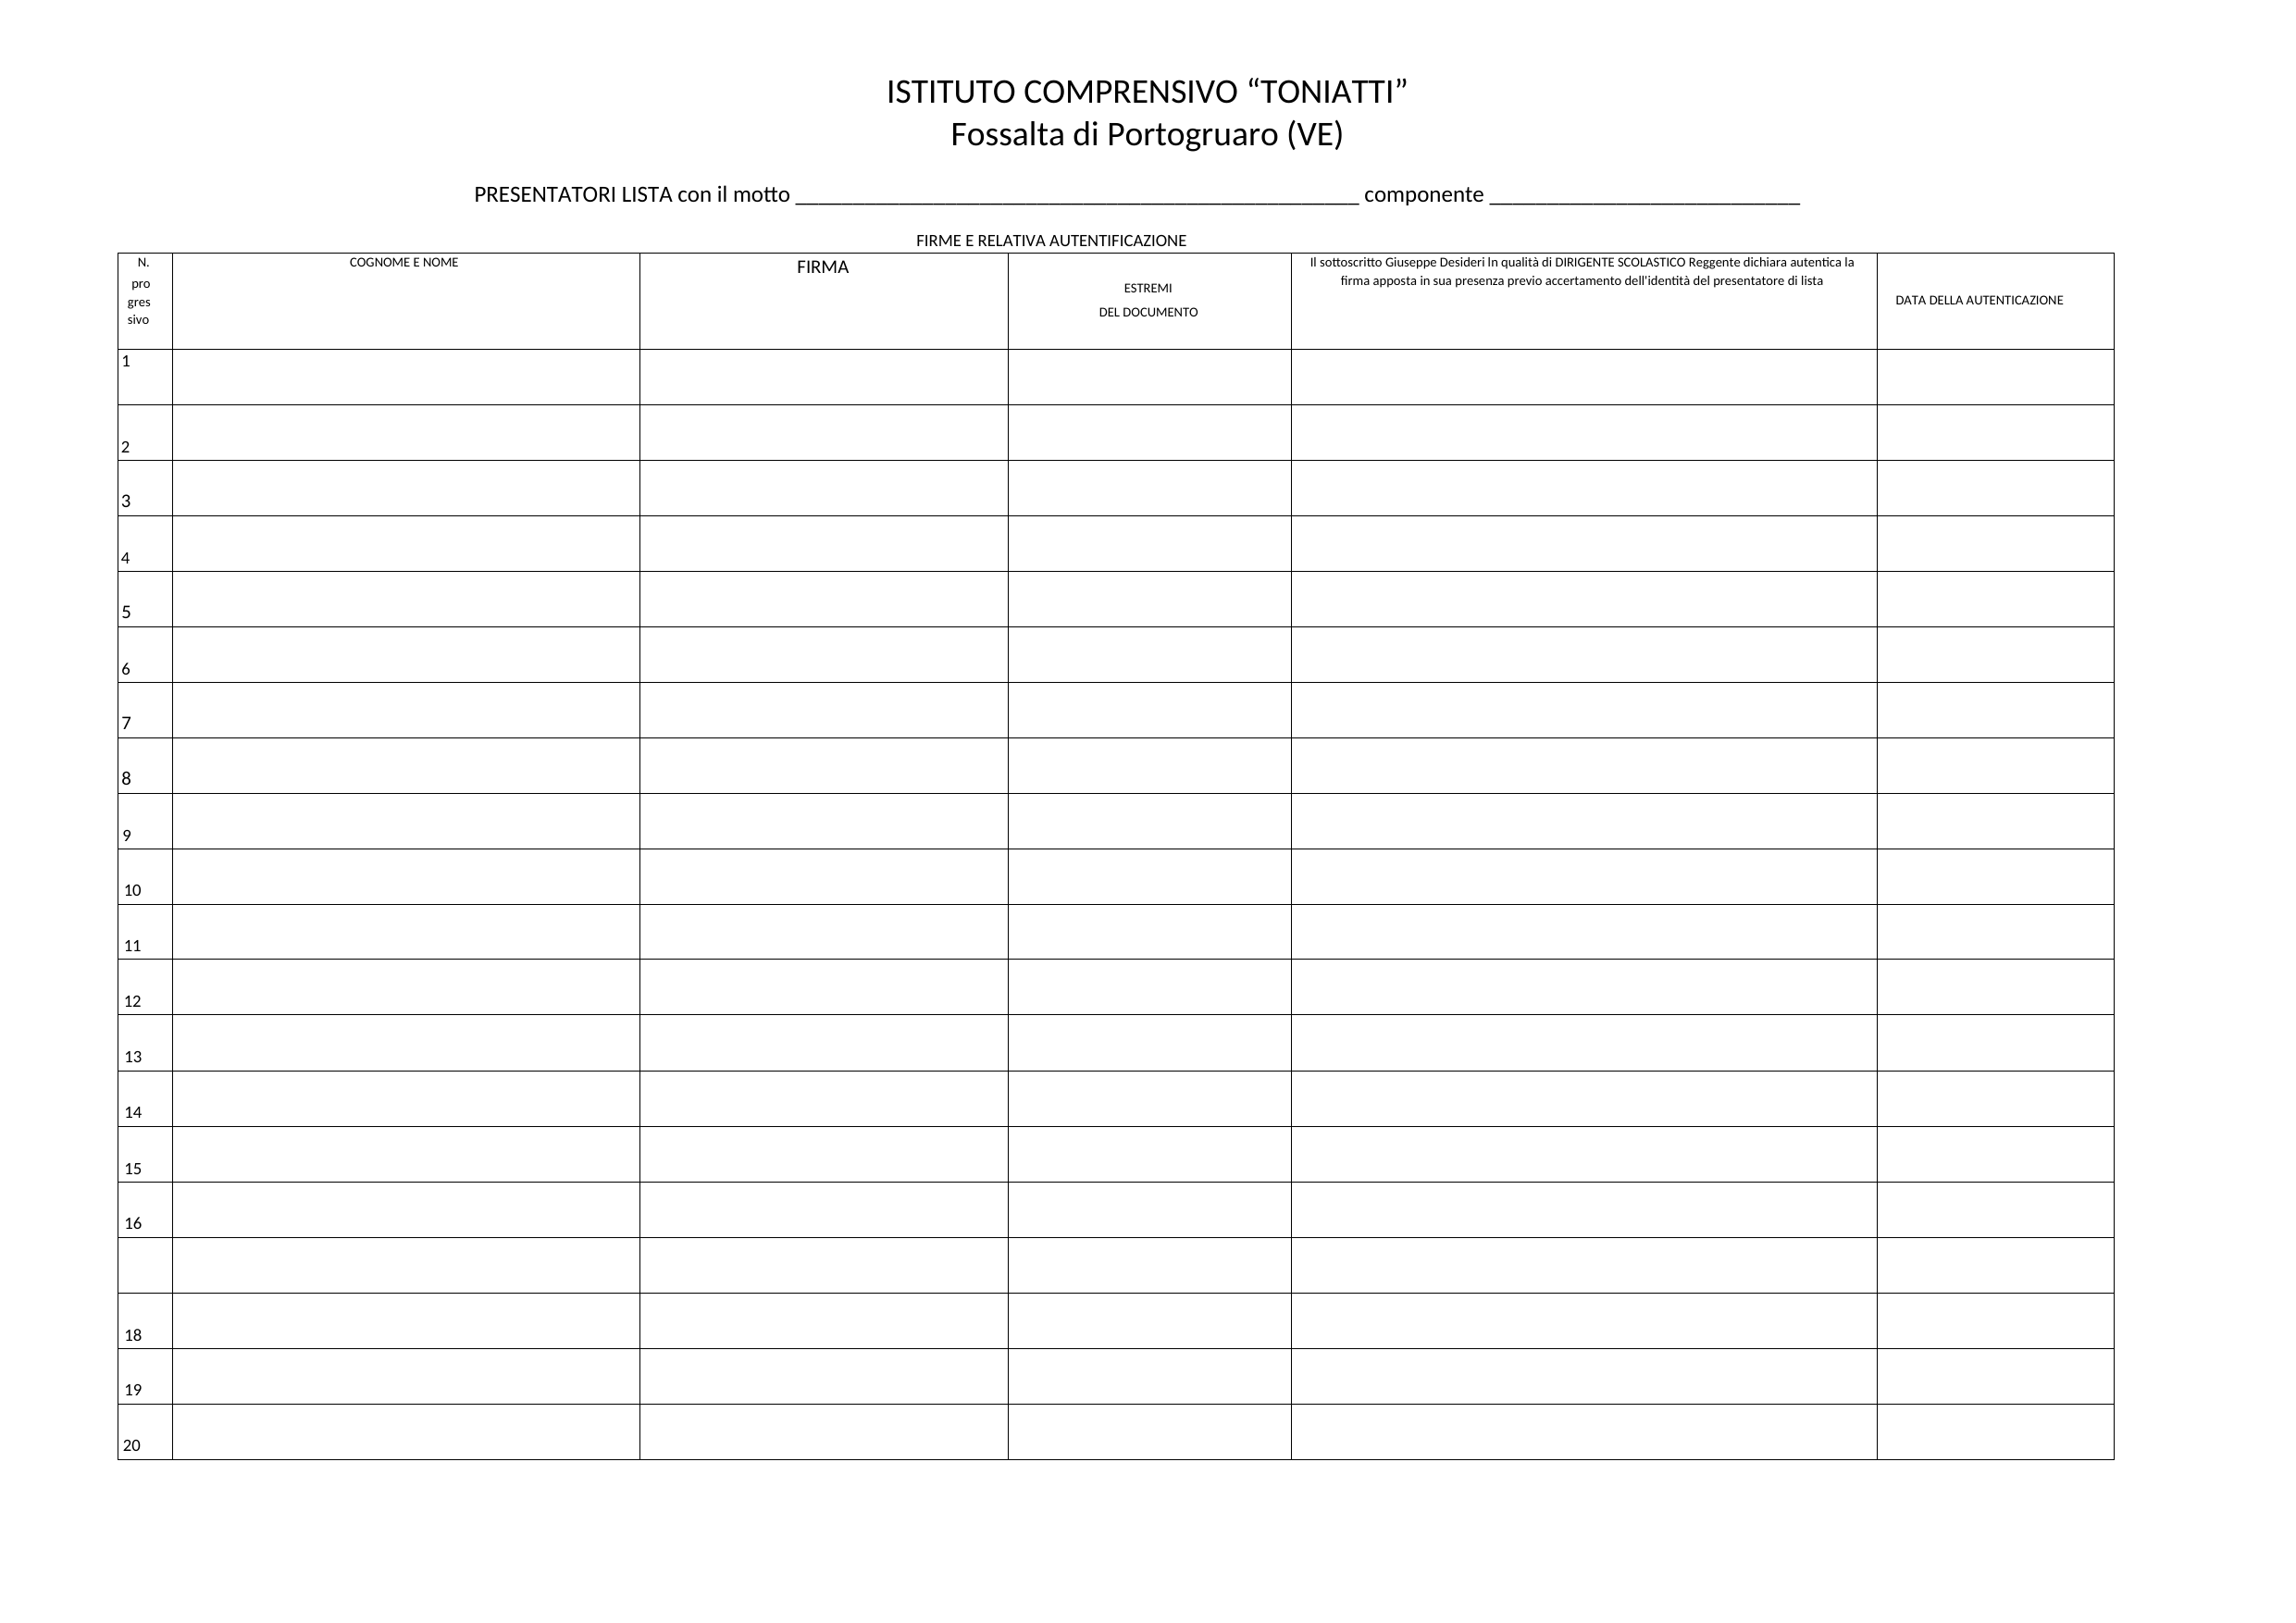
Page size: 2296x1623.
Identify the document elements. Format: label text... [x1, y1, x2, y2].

table_header COGNOME E NOME [173, 254, 639, 349]
table_cell [173, 1072, 639, 1125]
table_cell [173, 1015, 639, 1070]
table_cell [1878, 461, 2114, 515]
table_cell [173, 350, 639, 404]
table_cell 13 [118, 1015, 172, 1070]
table_cell 18 [118, 1294, 172, 1348]
subtitle FIRME E RELATIVA AUTENTIFICAZIONE [916, 229, 2156, 251]
table_cell [1292, 794, 1877, 849]
table_cell [1292, 461, 1877, 515]
table_cell [1009, 1405, 1291, 1458]
table_cell [1878, 905, 2114, 959]
table_cell [1878, 572, 2114, 626]
table_cell [1292, 1127, 1877, 1182]
table_cell [1878, 960, 2114, 1014]
table_cell 9 [118, 794, 172, 849]
table_cell [640, 738, 1008, 793]
table_cell [1009, 572, 1291, 626]
table_cell [1878, 738, 2114, 793]
table_cell 14 [118, 1072, 172, 1125]
table_cell [1878, 1405, 2114, 1458]
table_cell [173, 405, 639, 460]
table_cell [1009, 350, 1291, 404]
table_cell [173, 1127, 639, 1182]
table_cell 12 [118, 960, 172, 1014]
table_cell [1009, 905, 1291, 959]
table_cell [1292, 572, 1877, 626]
table_cell [1292, 516, 1877, 571]
table_cell [1292, 1183, 1877, 1236]
table_cell [1009, 794, 1291, 849]
table_cell [1878, 1015, 2114, 1070]
table_cell 3 [118, 461, 172, 515]
table_cell [1292, 350, 1877, 404]
table_cell [1292, 905, 1877, 959]
table_cell 19 [118, 1349, 172, 1403]
table_cell [640, 905, 1008, 959]
table_cell [1878, 516, 2114, 571]
table_cell [640, 405, 1008, 460]
table_cell [1009, 849, 1291, 903]
table_cell [1878, 1238, 2114, 1293]
table_cell [173, 683, 639, 737]
table_cell [1878, 1127, 2114, 1182]
table_cell [1878, 683, 2114, 737]
table_cell [640, 461, 1008, 515]
table_cell [1009, 1294, 1291, 1348]
table_header Il sottoscritto Giuseppe Desideri ln qualità di DIRIGENTE SCOLASTICO Reggente dichiara autentica la firma apposta in sua presenza previo accertamento dell'identità del presentatore di lista [1292, 254, 1877, 349]
table_cell [1009, 738, 1291, 793]
table_cell [1009, 1127, 1291, 1182]
table_cell 2 [118, 405, 172, 460]
table_cell [173, 1405, 639, 1458]
table_cell [1292, 1294, 1877, 1348]
table_cell [1292, 1238, 1877, 1293]
table_cell [1292, 738, 1877, 793]
table_cell 7 [118, 683, 172, 737]
table_cell 10 [118, 849, 172, 903]
table_cell [1009, 1183, 1291, 1236]
table_cell [1292, 960, 1877, 1014]
table_cell [640, 1015, 1008, 1070]
table_cell [1292, 849, 1877, 903]
table_cell [1009, 461, 1291, 515]
table_cell [1292, 627, 1877, 682]
table_header DATA DELLA AUTENTICAZIONE [1878, 254, 2114, 349]
table_cell [640, 1405, 1008, 1458]
table_cell [640, 1294, 1008, 1348]
table_cell [1292, 683, 1877, 737]
table_cell [1878, 849, 2114, 903]
table_cell [1878, 794, 2114, 849]
table_cell [1878, 405, 2114, 460]
table_cell [1009, 627, 1291, 682]
table_cell 4 [118, 516, 172, 571]
table_header FIRMA [640, 254, 1008, 349]
table_cell [173, 1349, 639, 1403]
table_cell [640, 627, 1008, 682]
table_cell [173, 794, 639, 849]
table_cell [1009, 960, 1291, 1014]
table_cell [640, 1349, 1008, 1403]
table_cell [173, 1238, 639, 1293]
table_cell [173, 738, 639, 793]
table_cell [173, 461, 639, 515]
table_cell [1292, 1349, 1877, 1403]
table_cell [1009, 516, 1291, 571]
table_cell [1878, 350, 2114, 404]
table_cell [640, 794, 1008, 849]
table_cell [173, 627, 639, 682]
table_cell [1292, 405, 1877, 460]
table_cell 16 [118, 1183, 172, 1236]
table_cell [1878, 1294, 2114, 1348]
table_cell [1009, 405, 1291, 460]
table_cell [640, 849, 1008, 903]
table_cell [173, 960, 639, 1014]
table_cell [1292, 1072, 1877, 1125]
table_cell [640, 960, 1008, 1014]
table_cell [173, 516, 639, 571]
table_cell [1878, 1183, 2114, 1236]
table_cell [1878, 1072, 2114, 1125]
table_cell [640, 350, 1008, 404]
table_cell [173, 572, 639, 626]
table_header N. pro gres sivo [118, 254, 172, 349]
table_cell 11 [118, 905, 172, 959]
table_header ESTREMI DEL DOCUMENTO [1009, 254, 1291, 349]
table_cell 20 [118, 1405, 172, 1458]
table_cell [1878, 1349, 2114, 1403]
table_cell [1009, 1238, 1291, 1293]
table_cell [1292, 1015, 1877, 1070]
table_cell 15 [118, 1127, 172, 1182]
table_cell [1009, 1015, 1291, 1070]
table_cell [640, 683, 1008, 737]
table_cell [173, 849, 639, 903]
text PRESENTATORI LISTA con il motto _________________________________________________ componente ___________________________ [139, 180, 2137, 208]
table_cell [1292, 1405, 1877, 1458]
table_cell 1 [118, 350, 172, 404]
table_cell [640, 1072, 1008, 1125]
table_cell [173, 1183, 639, 1236]
table_cell 8 [118, 738, 172, 793]
table_cell [1878, 627, 2114, 682]
table_cell [640, 572, 1008, 626]
table_cell [173, 905, 639, 959]
table_cell [640, 1183, 1008, 1236]
table_cell [640, 516, 1008, 571]
table_cell [640, 1127, 1008, 1182]
table_cell 5 [118, 572, 172, 626]
table_cell [1009, 1349, 1291, 1403]
table_cell [1009, 1072, 1291, 1125]
table_cell [1009, 683, 1291, 737]
table_cell [640, 1238, 1008, 1293]
table_cell [118, 1238, 172, 1293]
table_cell 6 [118, 627, 172, 682]
table_cell [173, 1294, 639, 1348]
